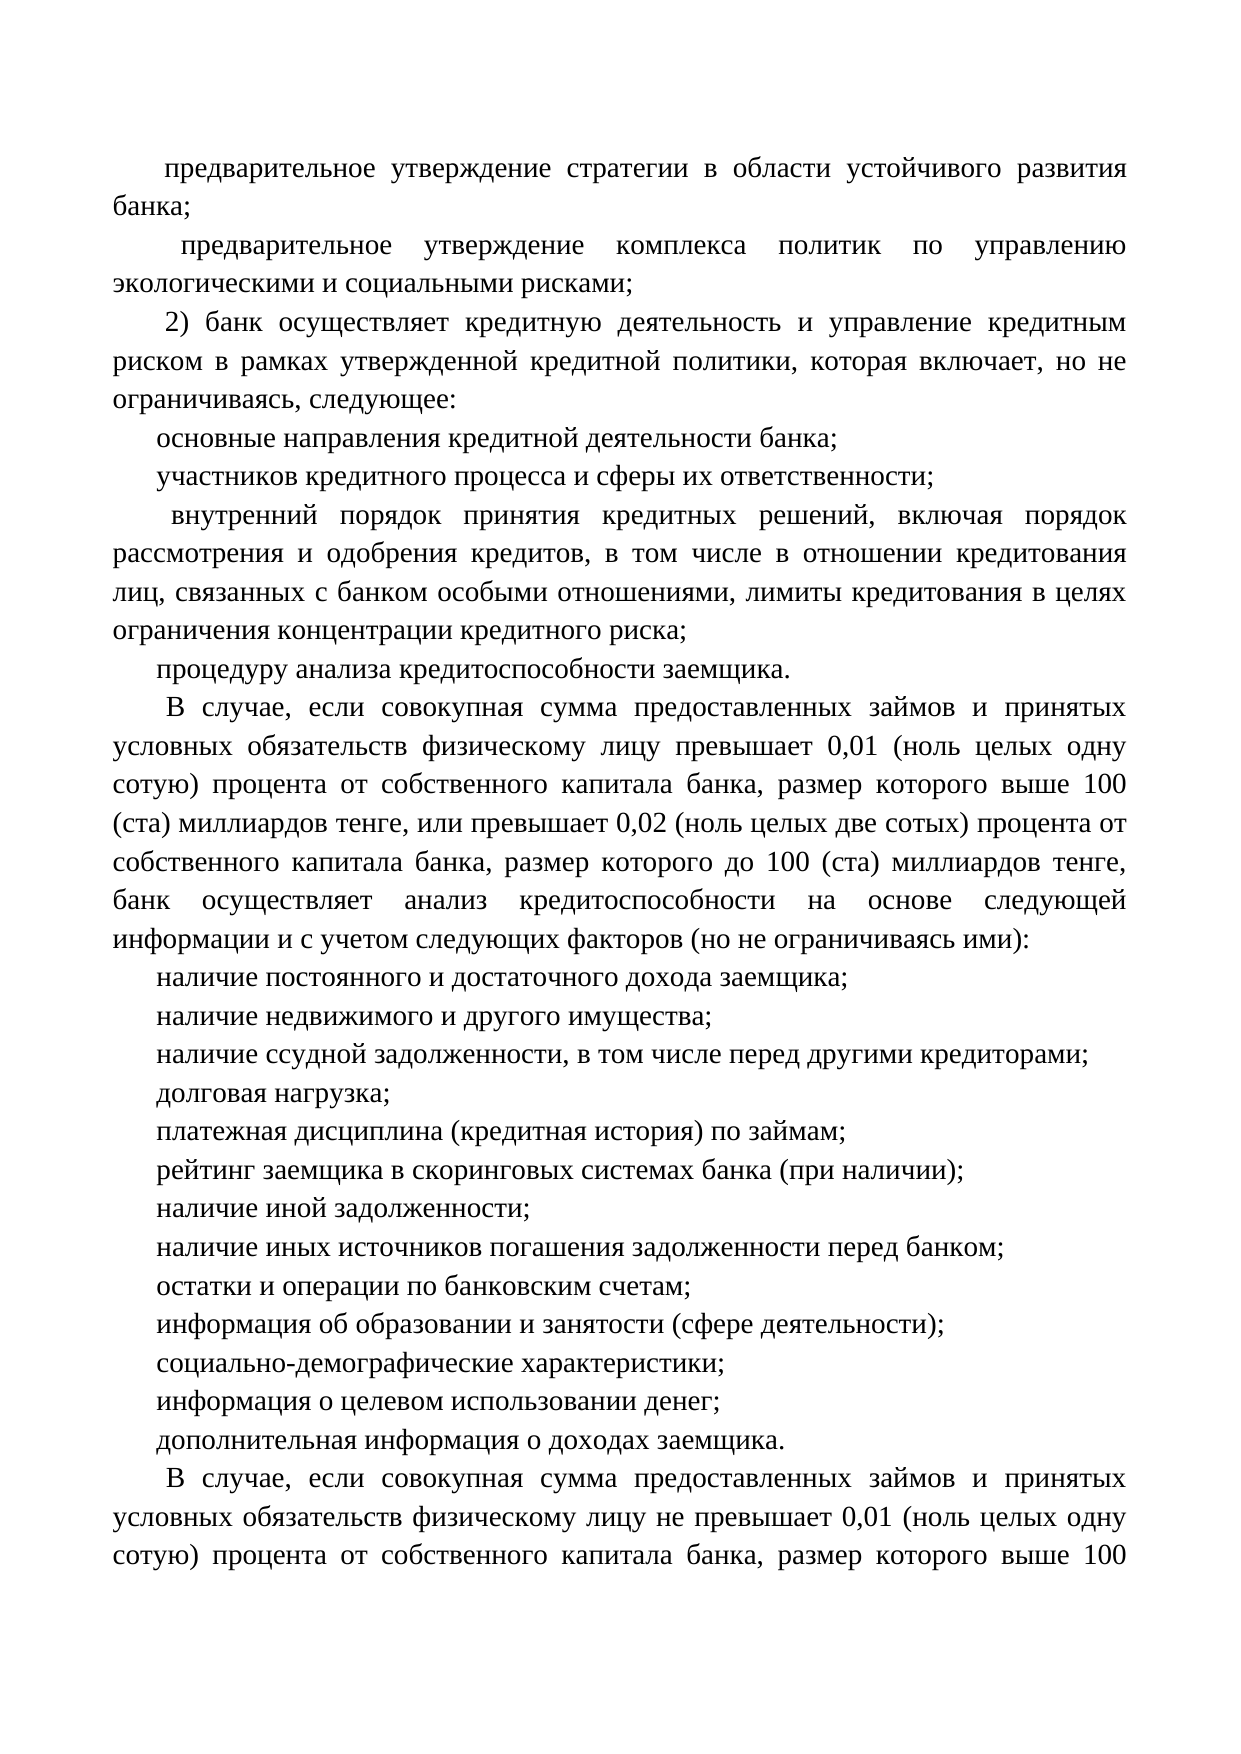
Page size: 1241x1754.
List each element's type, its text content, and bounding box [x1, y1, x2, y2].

text внутренний порядок принятия кредитных решений, включая порядок рассмотрения и одобрения кредитов, в том числе в отношении кредитования лиц, связанных с банком особыми отношениями, лимиты кредитования в целях ограничения концентрации кредитного риска; [112, 497, 1128, 646]
text основные направления кредитной деятельности банка; [112, 420, 1128, 453]
text В случае, если совокупная сумма предоставленных займов и принятых условных обязательств физическому лицу превышает 0,01 (ноль целых одну сотую) процента от собственного капитала банка, размер которого выше 100 (ста) миллиардов тенге, или превышает 0,02 (ноль целых две сотых) процента от собственного капитала банка, размер которого до 100 (ста) миллиардов тенге, банк осуществляет анализ кредитоспособности на основе следующей информации и с учетом следующих факторов (но не ограничиваясь ими): [112, 689, 1128, 954]
text платежная дисциплина (кредитная история) по займам; [112, 1113, 1128, 1147]
text информация о целевом использовании денег; [112, 1383, 1128, 1417]
text социально-демографические характеристики; [112, 1345, 1128, 1378]
text наличие иных источников погашения задолженности перед банком; [112, 1229, 1128, 1263]
text наличие недвижимого и другого имущества; [112, 998, 1128, 1031]
text наличие постоянного и достаточного дохода заемщика; [112, 959, 1128, 993]
text наличие иной задолженности; [112, 1191, 1128, 1224]
text долговая нагрузка; [112, 1075, 1128, 1108]
text остатки и операции по банковским счетам; [112, 1268, 1128, 1301]
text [112, 1460, 1128, 1571]
text рейтинг заемщика в скоринговых системах банка (при наличии); [112, 1152, 1128, 1186]
text 2) банк осуществляет кредитную деятельность и управление кредитным риском в рамках утвержденной кредитной политики, которая включает, но не ограничиваясь, следующее: [112, 304, 1128, 415]
text предварительное утверждение комплекса политик по управлению экологическими и социальными рисками; [112, 227, 1128, 299]
text предварительное утверждение стратегии в области устойчивого развития банка; [112, 150, 1128, 222]
text участников кредитного процесса и сферы их ответственности; [112, 458, 1128, 492]
text процедуру анализа кредитоспособности заемщика. [112, 651, 1128, 684]
text дополнительная информация о доходах заемщика. [112, 1422, 1128, 1455]
text информация об образовании и занятости (сфере деятельности); [112, 1306, 1128, 1340]
text наличие ссудной задолженности, в том числе перед другими кредиторами; [112, 1036, 1128, 1070]
